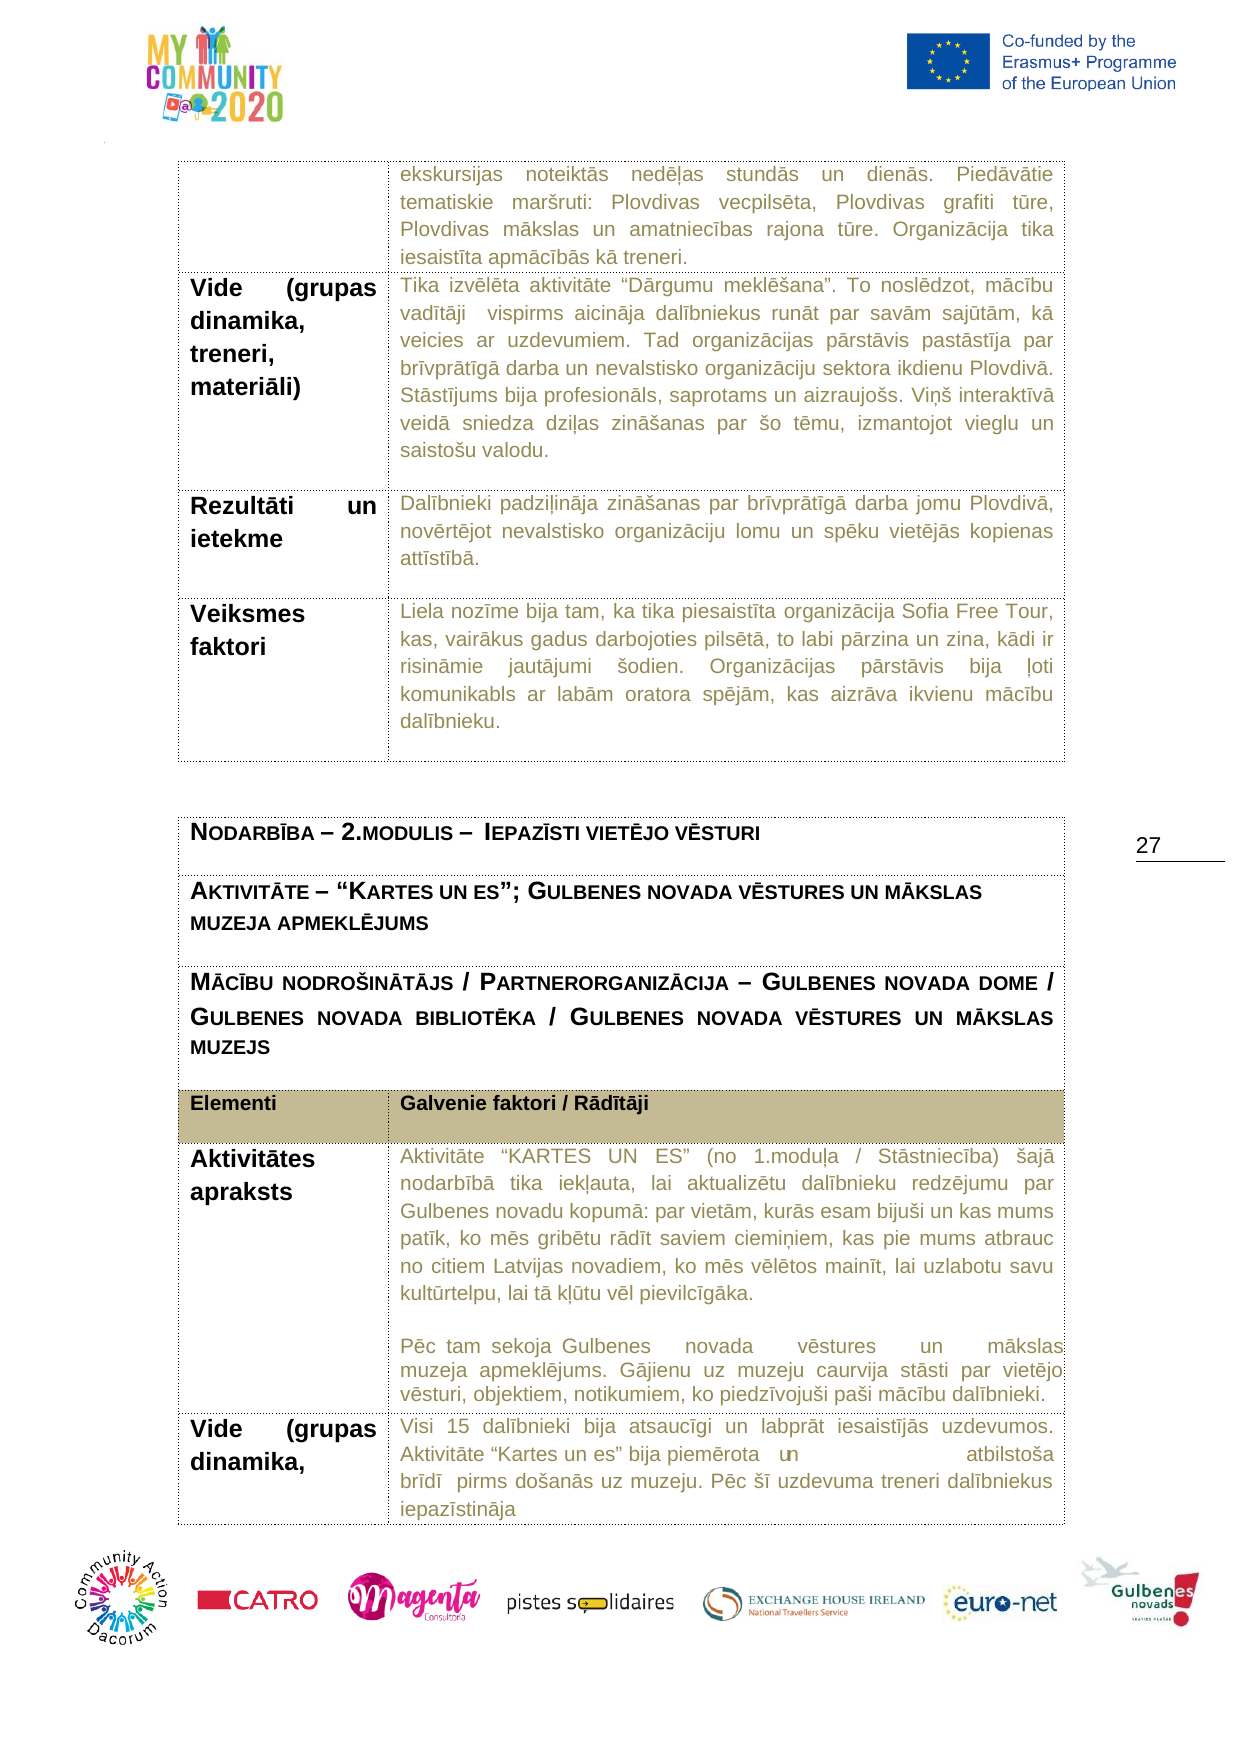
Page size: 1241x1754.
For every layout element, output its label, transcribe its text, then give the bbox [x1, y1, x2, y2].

table_header ekskursijas noteiktās nedēļas stundās un dienās. Piedāvātie tematiskie maršruti: Plovdivas vecpilsēta, Plovdivas grafiti tūre, Plovdivas mākslas un amatniecības rajona tūre. Organizācija tika iesaistīta apmācībās kā treneri. [388, 161, 1064, 272]
table_cell Aktivitāte “KARTES UN ES” (no 1.moduļa / Stāstniecība) šajā nodarbībā tika iekļauta, lai aktualizētu dalībnieku redzējumu par Gulbenes novadu kopumā: par vietām, kurās esam bijuši un kas mums patīk, ko mēs gribētu rādīt saviem ciemiņiem, kas pie mums atbrauc no citiem Latvijas novadiem, ko mēs vēlētos mainīt, lai uzlabotu savu kultūrtelpu, lai tā kļūtu vēl pievilcīgāka. Pēc tam sekoja Gulbenes novada vēstures un mākslas muzeja apmeklējums. Gājienu uz muzeju caurvija stāsti par vietējo vēsturi, objektiem, notikumiem, ko piedzīvojuši paši mācību dalībnieki. [388, 1143, 1064, 1413]
picture [701, 1585, 926, 1622]
table_cell Aktivitātes apraksts [178, 1143, 388, 1413]
picture [906, 33, 1176, 91]
table_cell Tika izvēlēta aktivitāte “Dārgumu meklēšana”. To noslēdzot, mācību vadītāji vispirms aicināja dalībniekus runāt par savām sajūtām, kā veicies ar uzdevumiem. Tad organizācijas pārstāvis pastāstīja par brīvprātīgā darba un nevalstisko organizāciju sektora ikdienu Plovdivā. Stāstījums bija profesionāls, saprotams un aizraujošs. Viņš interaktīvā veidā sniedza dziļas zināšanas par šo tēmu, izmantojot vieglu un saistošu valodu. [388, 272, 1064, 490]
picture [942, 1585, 1063, 1625]
table_cell Galvenie faktori / Rādītāji [388, 1090, 1064, 1143]
table_cell Elementi [178, 1090, 388, 1143]
picture [146, 26, 283, 122]
table_cell MĀCĪBU NODROŠINĀTĀJS / PARTNERORGANIZĀCIJA – GULBENES NOVADA DOME / GULBENES NOVADA BIBLIOTĒKA / GULBENES NOVADA VĒSTURES UN MĀKSLAS MUZEJS [178, 966, 1064, 1090]
table_cell Visi 15 dalībnieki bija atsaucīgi un labprāt iesaistījās uzdevumos. Aktivitāte “Kartes un es” bija piemērota un atbilstoša brīdī pirms došanās uz muzeju. Pēc šī uzdevuma treneri dalībniekus iepazīstināja [388, 1413, 1064, 1524]
table_header [178, 161, 388, 272]
table_cell AKTIVITĀTE – “KARTES UN ES”; GULBENES NOVADA VĒSTURES UN MĀKSLAS MUZEJA APMEKLĒJUMS [178, 875, 1064, 966]
picture [347, 1572, 481, 1621]
table_cell Liela nozīme bija tam, ka tika piesaistīta organizācija Sofia Free Tour, kas, vairākus gadus darbojoties pilsētā, to labi pārzina un zina, kādi ir risināmie jautājumi šodien. Organizācijas pārstāvis bija ļoti komunikabls ar labām oratora spējām, kas aizrāva ikvienu mācību dalībnieku. [388, 598, 1064, 761]
table_cell Vide (grupas dinamika, treneri, materiāli) [178, 272, 388, 490]
table_header NODARBĪBA – 2.MODULIS – IEPAZĪSTI VIETĒJO VĒSTURI [178, 817, 1064, 875]
picture [507, 1593, 674, 1614]
picture [1077, 1552, 1205, 1634]
table_cell Dalībnieki padziļināja zināšanas par brīvprātīgā darba jomu Plovdivā, novērtējot nevalstisko organizāciju lomu un spēku vietējās kopienas attīstībā. [388, 490, 1064, 598]
table_cell Vide (grupas dinamika, [178, 1413, 388, 1524]
table_cell Rezultāti un ietekme [178, 490, 388, 598]
table_cell Veiksmes faktori [178, 598, 388, 761]
picture [197, 1590, 318, 1610]
picture [74, 1550, 168, 1645]
